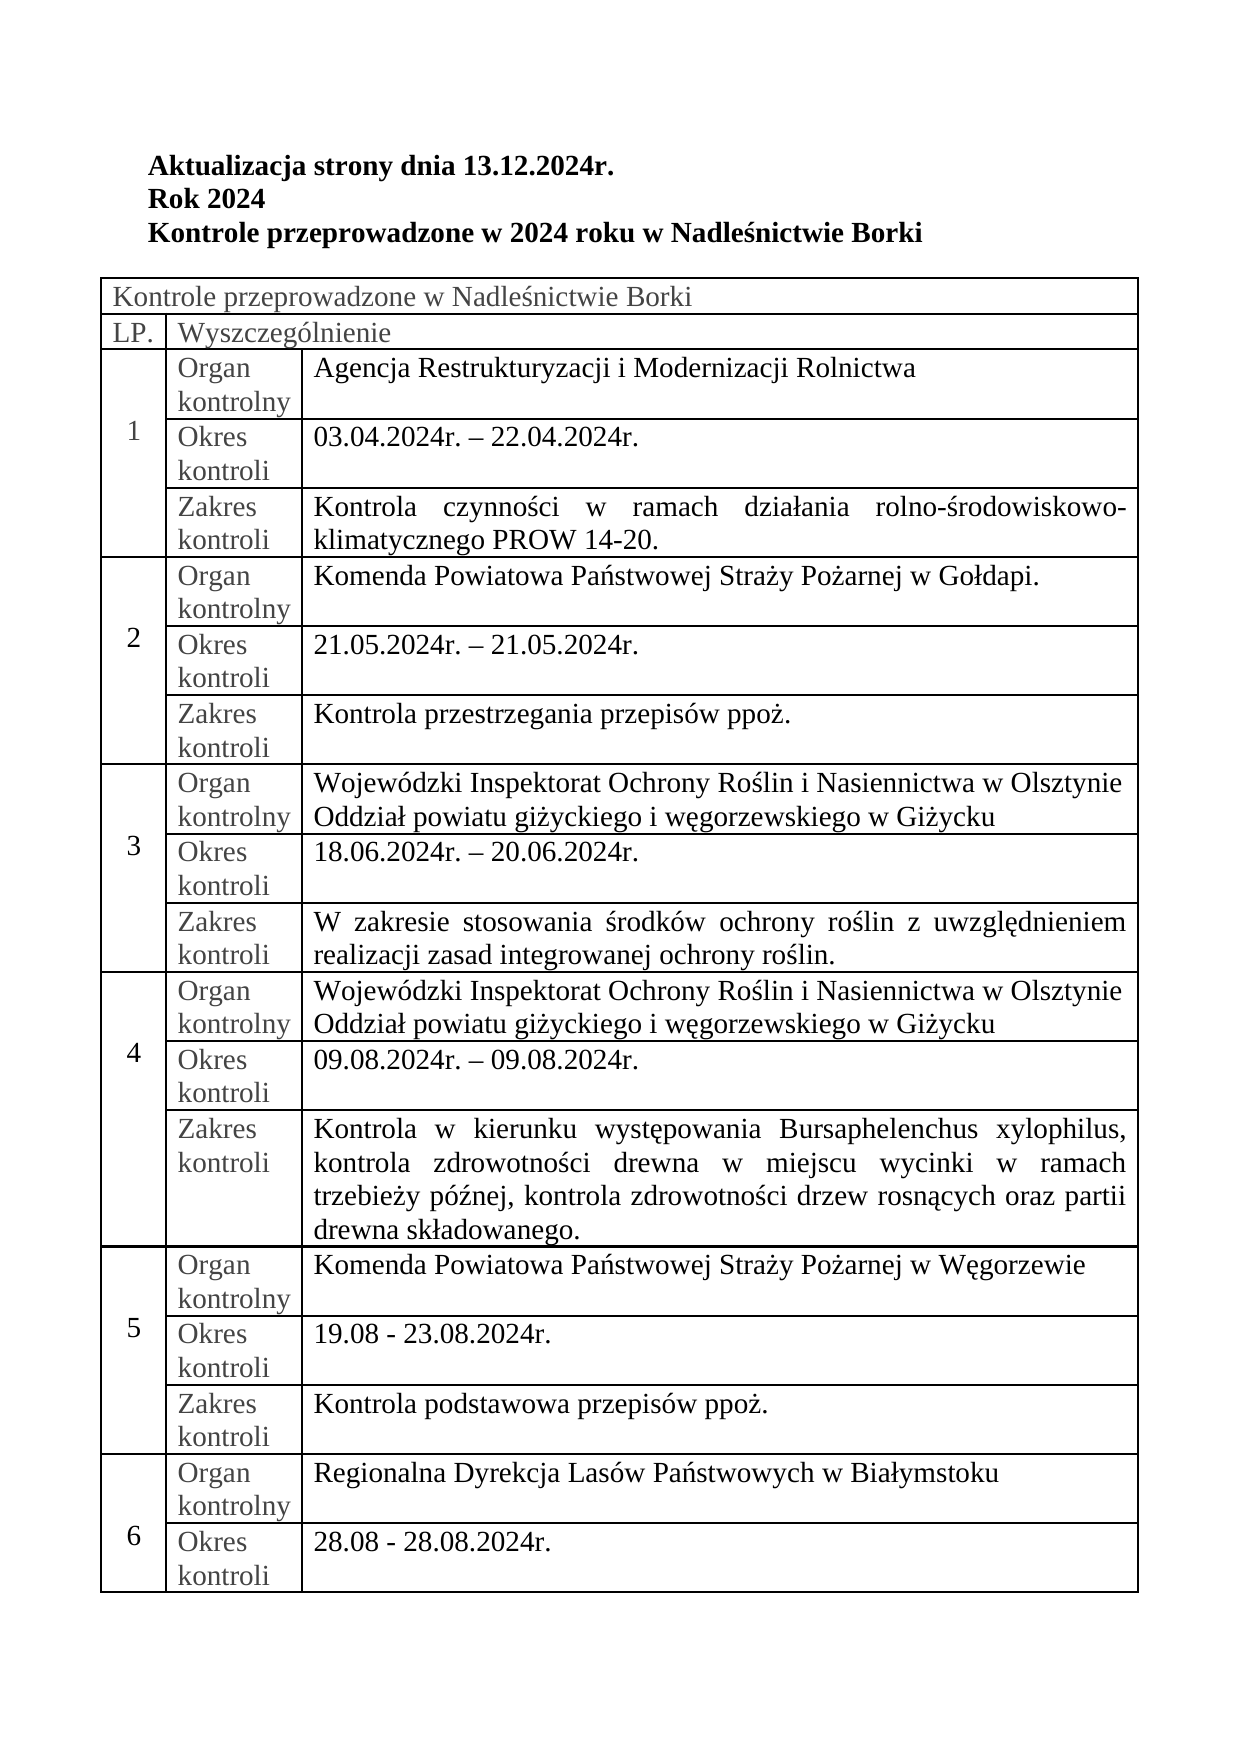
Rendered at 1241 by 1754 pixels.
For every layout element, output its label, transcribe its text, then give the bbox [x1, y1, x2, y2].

table_cell Kontrola przestrzegania przepisów ppoż. [303, 696, 1137, 763]
table_cell 09.08.2024r. – 09.08.2024r. [303, 1042, 1137, 1109]
table_cell Kontrola podstawowa przepisów ppoż. [303, 1386, 1137, 1453]
table_cell 2 [102, 558, 165, 763]
table_cell Komenda Powiatowa Państwowej Straży Pożarnej w Węgorzewie [303, 1248, 1137, 1314]
table_header Kontrole przeprowadzone w Nadleśnictwie Borki [102, 279, 1137, 313]
table_cell Zakres kontroli [167, 904, 301, 971]
table_cell Organ kontrolny [167, 765, 301, 832]
table_cell W zakresie stosowania środków ochrony roślin z uwzględnieniem realizacji zasad integrowanej ochrony roślin. [303, 904, 1137, 971]
table_cell 4 [102, 973, 165, 1245]
table_cell 6 [102, 1455, 165, 1591]
table_cell Okres kontroli [167, 420, 301, 487]
table_cell Zakres kontroli [167, 1111, 301, 1245]
table_cell Organ kontrolny [167, 1455, 301, 1522]
table_cell 03.04.2024r. – 22.04.2024r. [303, 420, 1137, 487]
table_cell Zakres kontroli [167, 489, 301, 556]
table_cell 5 [102, 1248, 165, 1453]
table_cell Organ kontrolny [167, 558, 301, 625]
table_cell 18.06.2024r. – 20.06.2024r. [303, 835, 1137, 902]
table_cell Kontrola w kierunku występowania Bursaphelenchus xylophilus, kontrola zdrowotności drewna w miejscu wycinki w ramach trzebieży późnej, kontrola zdrowotności drzew rosnących oraz partii drewna składowanego. [303, 1111, 1137, 1245]
table_cell Wojewódzki Inspektorat Ochrony Roślin i Nasiennictwa w Olsztynie Oddział powiatu giżyckiego i węgorzewskiego w Giżycku [303, 765, 1137, 832]
table_cell Agencja Restrukturyzacji i Modernizacji Rolnictwa [303, 350, 1137, 417]
table_cell Zakres kontroli [167, 696, 301, 763]
table_cell Wojewódzki Inspektorat Ochrony Roślin i Nasiennictwa w Olsztynie Oddział powiatu giżyckiego i węgorzewskiego w Giżycku [303, 973, 1137, 1040]
table_cell 1 [102, 350, 165, 556]
table_cell Okres kontroli [167, 1042, 301, 1109]
text Kontrole przeprowadzone w 2024 roku w Nadleśnictwie Borki [148, 215, 1063, 248]
table_cell Zakres kontroli [167, 1386, 301, 1453]
table_cell Organ kontrolny [167, 1248, 301, 1314]
table_cell Organ kontrolny [167, 973, 301, 1040]
table_cell 19.08 - 23.08.2024r. [303, 1317, 1137, 1384]
table_cell 28.08 - 28.08.2024r. [303, 1524, 1137, 1591]
table_cell 21.05.2024r. – 21.05.2024r. [303, 627, 1137, 694]
table_cell 3 [102, 765, 165, 971]
table_cell Komenda Powiatowa Państwowej Straży Pożarnej w Gołdapi. [303, 558, 1137, 625]
table_cell Kontrola czynności w ramach działania rolno-środowiskowo-klimatycznego PROW 14-20. [303, 489, 1137, 556]
table_cell Okres kontroli [167, 1317, 301, 1384]
table_cell Okres kontroli [167, 1524, 301, 1591]
text Rok 2024 [148, 181, 1063, 215]
table_cell Wyszczególnienie [167, 315, 1137, 348]
table_cell Regionalna Dyrekcja Lasów Państwowych w Białymstoku [303, 1455, 1137, 1522]
table_cell LP. [102, 315, 165, 348]
text Aktualizacja strony dnia 13.12.2024r. [148, 148, 1063, 181]
table_cell Okres kontroli [167, 627, 301, 694]
table_cell Okres kontroli [167, 835, 301, 902]
table_cell Organ kontrolny [167, 350, 301, 417]
